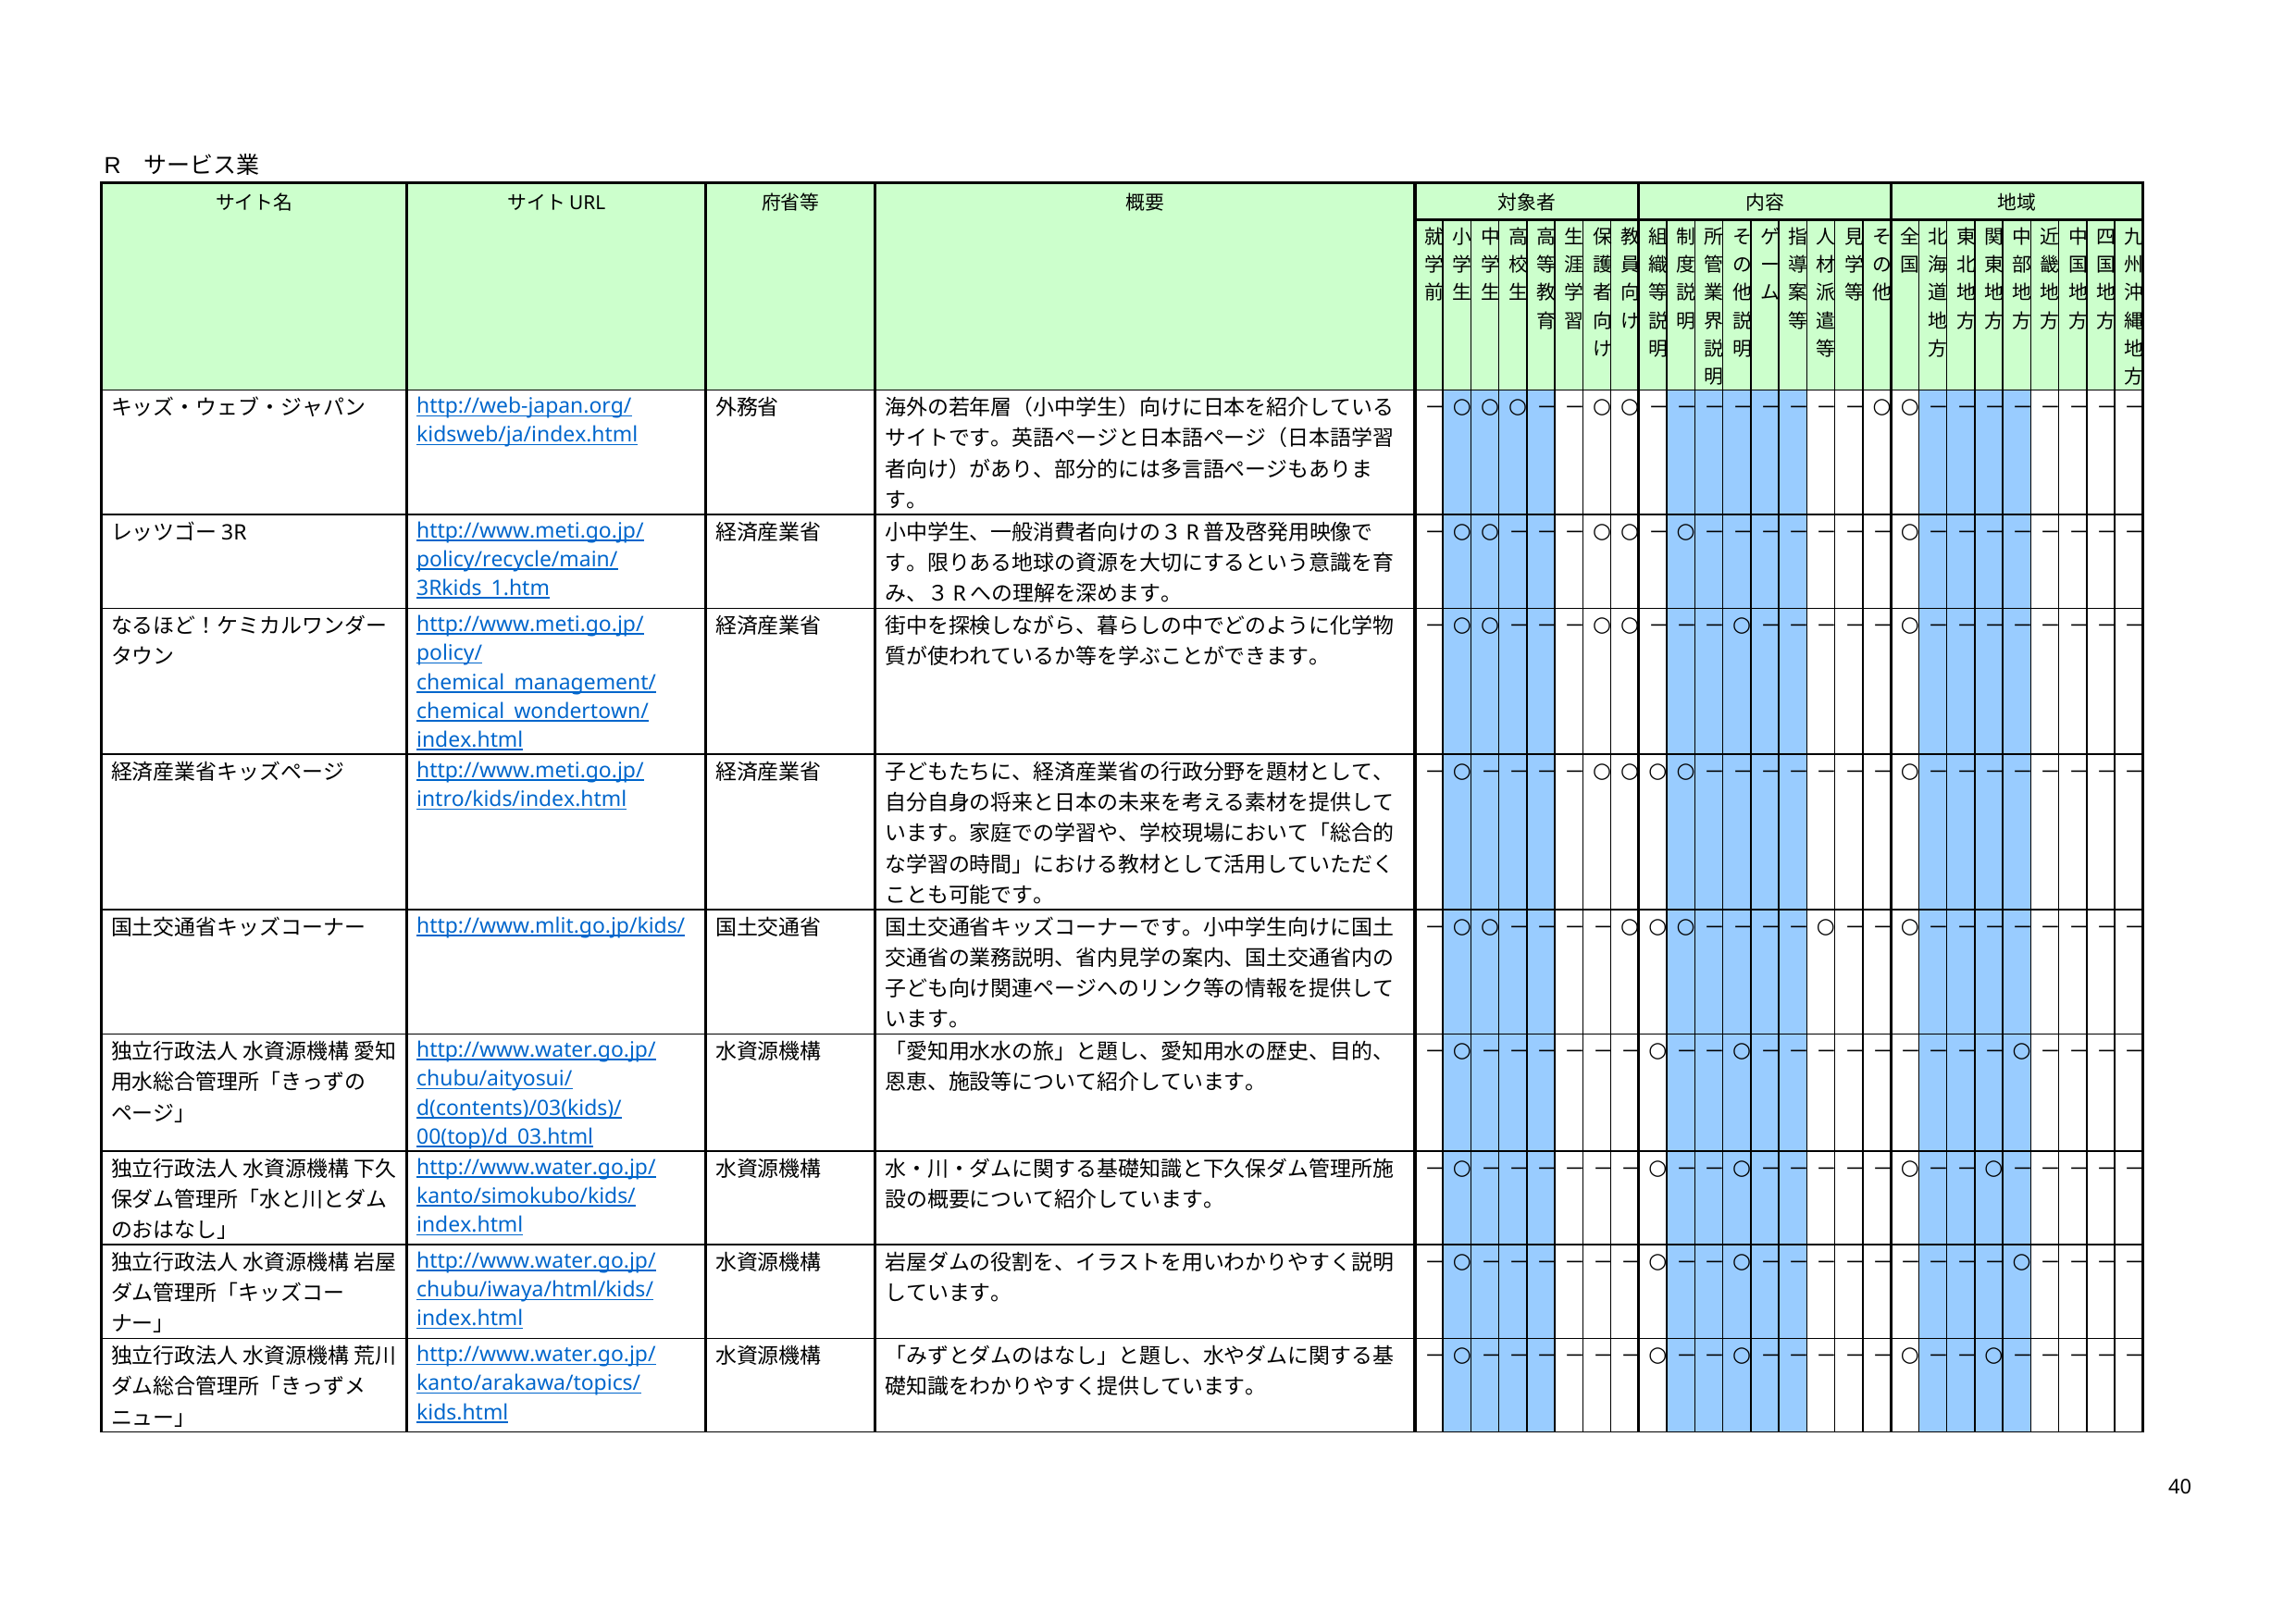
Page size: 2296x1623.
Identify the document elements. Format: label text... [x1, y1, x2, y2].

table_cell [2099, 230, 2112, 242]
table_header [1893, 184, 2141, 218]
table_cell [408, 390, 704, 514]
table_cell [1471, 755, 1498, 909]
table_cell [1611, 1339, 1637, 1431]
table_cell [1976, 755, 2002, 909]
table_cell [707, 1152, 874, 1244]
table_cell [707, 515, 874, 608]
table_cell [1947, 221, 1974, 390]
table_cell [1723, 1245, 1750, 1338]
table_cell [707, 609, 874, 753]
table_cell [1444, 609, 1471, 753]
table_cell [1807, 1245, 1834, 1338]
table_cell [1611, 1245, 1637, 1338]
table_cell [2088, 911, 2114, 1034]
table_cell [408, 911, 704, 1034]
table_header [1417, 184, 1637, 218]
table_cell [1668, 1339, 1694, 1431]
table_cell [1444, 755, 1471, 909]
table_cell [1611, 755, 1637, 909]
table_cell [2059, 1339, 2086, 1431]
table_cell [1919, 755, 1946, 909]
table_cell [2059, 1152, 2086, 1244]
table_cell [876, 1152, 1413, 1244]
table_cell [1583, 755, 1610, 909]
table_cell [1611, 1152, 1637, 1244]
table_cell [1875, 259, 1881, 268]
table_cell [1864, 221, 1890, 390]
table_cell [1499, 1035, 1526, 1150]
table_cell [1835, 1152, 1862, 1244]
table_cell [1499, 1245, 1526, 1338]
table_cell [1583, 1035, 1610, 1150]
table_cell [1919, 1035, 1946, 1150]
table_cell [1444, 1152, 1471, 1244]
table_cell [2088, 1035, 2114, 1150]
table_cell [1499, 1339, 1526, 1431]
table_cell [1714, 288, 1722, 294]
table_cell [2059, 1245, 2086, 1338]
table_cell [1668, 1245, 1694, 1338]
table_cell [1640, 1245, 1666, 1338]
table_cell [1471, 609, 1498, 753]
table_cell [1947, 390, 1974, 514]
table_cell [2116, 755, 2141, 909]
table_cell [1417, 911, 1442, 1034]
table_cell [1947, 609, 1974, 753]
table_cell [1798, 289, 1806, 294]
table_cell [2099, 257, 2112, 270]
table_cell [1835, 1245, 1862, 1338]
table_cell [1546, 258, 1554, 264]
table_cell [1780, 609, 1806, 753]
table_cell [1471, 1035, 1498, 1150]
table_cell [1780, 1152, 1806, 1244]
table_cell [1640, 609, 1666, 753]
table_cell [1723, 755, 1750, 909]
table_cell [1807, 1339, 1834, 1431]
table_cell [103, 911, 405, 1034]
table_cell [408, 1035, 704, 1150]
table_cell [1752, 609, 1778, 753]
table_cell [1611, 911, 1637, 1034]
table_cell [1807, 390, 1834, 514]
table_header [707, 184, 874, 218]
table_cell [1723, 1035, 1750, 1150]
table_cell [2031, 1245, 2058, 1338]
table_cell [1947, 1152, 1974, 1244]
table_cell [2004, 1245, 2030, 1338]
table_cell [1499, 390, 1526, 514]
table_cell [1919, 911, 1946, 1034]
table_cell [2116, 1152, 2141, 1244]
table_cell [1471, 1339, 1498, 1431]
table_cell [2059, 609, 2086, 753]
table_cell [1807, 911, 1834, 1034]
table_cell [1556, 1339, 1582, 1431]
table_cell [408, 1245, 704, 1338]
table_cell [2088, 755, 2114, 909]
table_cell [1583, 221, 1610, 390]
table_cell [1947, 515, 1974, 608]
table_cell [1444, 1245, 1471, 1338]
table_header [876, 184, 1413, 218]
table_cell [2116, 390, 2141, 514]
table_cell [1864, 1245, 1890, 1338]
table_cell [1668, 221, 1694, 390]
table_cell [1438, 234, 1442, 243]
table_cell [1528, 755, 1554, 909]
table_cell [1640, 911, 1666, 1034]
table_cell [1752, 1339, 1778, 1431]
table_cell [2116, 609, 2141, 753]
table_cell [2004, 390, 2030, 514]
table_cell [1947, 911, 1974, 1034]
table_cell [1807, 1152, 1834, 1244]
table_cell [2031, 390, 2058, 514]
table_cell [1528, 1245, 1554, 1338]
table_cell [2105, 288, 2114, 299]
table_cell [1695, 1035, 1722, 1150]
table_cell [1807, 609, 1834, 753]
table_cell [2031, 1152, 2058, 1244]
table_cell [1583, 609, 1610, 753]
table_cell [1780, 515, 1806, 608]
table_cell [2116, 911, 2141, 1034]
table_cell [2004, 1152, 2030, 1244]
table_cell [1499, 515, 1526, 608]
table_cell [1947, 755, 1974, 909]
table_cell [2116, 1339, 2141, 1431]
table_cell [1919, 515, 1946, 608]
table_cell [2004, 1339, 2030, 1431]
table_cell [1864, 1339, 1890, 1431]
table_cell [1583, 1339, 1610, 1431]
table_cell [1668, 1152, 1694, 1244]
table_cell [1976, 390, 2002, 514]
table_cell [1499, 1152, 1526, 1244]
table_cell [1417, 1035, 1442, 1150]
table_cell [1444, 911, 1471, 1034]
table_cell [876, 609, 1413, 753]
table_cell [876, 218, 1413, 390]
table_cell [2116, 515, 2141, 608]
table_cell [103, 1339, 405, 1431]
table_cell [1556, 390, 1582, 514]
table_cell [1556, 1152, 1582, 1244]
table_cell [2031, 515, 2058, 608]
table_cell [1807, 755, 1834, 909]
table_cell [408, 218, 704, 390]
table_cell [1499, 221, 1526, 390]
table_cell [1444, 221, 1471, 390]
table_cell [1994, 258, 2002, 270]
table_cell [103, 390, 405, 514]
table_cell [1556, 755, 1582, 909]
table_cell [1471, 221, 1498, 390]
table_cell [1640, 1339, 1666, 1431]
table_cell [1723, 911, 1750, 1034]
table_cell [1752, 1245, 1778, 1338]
subtitle R サービス業 [104, 146, 2191, 181]
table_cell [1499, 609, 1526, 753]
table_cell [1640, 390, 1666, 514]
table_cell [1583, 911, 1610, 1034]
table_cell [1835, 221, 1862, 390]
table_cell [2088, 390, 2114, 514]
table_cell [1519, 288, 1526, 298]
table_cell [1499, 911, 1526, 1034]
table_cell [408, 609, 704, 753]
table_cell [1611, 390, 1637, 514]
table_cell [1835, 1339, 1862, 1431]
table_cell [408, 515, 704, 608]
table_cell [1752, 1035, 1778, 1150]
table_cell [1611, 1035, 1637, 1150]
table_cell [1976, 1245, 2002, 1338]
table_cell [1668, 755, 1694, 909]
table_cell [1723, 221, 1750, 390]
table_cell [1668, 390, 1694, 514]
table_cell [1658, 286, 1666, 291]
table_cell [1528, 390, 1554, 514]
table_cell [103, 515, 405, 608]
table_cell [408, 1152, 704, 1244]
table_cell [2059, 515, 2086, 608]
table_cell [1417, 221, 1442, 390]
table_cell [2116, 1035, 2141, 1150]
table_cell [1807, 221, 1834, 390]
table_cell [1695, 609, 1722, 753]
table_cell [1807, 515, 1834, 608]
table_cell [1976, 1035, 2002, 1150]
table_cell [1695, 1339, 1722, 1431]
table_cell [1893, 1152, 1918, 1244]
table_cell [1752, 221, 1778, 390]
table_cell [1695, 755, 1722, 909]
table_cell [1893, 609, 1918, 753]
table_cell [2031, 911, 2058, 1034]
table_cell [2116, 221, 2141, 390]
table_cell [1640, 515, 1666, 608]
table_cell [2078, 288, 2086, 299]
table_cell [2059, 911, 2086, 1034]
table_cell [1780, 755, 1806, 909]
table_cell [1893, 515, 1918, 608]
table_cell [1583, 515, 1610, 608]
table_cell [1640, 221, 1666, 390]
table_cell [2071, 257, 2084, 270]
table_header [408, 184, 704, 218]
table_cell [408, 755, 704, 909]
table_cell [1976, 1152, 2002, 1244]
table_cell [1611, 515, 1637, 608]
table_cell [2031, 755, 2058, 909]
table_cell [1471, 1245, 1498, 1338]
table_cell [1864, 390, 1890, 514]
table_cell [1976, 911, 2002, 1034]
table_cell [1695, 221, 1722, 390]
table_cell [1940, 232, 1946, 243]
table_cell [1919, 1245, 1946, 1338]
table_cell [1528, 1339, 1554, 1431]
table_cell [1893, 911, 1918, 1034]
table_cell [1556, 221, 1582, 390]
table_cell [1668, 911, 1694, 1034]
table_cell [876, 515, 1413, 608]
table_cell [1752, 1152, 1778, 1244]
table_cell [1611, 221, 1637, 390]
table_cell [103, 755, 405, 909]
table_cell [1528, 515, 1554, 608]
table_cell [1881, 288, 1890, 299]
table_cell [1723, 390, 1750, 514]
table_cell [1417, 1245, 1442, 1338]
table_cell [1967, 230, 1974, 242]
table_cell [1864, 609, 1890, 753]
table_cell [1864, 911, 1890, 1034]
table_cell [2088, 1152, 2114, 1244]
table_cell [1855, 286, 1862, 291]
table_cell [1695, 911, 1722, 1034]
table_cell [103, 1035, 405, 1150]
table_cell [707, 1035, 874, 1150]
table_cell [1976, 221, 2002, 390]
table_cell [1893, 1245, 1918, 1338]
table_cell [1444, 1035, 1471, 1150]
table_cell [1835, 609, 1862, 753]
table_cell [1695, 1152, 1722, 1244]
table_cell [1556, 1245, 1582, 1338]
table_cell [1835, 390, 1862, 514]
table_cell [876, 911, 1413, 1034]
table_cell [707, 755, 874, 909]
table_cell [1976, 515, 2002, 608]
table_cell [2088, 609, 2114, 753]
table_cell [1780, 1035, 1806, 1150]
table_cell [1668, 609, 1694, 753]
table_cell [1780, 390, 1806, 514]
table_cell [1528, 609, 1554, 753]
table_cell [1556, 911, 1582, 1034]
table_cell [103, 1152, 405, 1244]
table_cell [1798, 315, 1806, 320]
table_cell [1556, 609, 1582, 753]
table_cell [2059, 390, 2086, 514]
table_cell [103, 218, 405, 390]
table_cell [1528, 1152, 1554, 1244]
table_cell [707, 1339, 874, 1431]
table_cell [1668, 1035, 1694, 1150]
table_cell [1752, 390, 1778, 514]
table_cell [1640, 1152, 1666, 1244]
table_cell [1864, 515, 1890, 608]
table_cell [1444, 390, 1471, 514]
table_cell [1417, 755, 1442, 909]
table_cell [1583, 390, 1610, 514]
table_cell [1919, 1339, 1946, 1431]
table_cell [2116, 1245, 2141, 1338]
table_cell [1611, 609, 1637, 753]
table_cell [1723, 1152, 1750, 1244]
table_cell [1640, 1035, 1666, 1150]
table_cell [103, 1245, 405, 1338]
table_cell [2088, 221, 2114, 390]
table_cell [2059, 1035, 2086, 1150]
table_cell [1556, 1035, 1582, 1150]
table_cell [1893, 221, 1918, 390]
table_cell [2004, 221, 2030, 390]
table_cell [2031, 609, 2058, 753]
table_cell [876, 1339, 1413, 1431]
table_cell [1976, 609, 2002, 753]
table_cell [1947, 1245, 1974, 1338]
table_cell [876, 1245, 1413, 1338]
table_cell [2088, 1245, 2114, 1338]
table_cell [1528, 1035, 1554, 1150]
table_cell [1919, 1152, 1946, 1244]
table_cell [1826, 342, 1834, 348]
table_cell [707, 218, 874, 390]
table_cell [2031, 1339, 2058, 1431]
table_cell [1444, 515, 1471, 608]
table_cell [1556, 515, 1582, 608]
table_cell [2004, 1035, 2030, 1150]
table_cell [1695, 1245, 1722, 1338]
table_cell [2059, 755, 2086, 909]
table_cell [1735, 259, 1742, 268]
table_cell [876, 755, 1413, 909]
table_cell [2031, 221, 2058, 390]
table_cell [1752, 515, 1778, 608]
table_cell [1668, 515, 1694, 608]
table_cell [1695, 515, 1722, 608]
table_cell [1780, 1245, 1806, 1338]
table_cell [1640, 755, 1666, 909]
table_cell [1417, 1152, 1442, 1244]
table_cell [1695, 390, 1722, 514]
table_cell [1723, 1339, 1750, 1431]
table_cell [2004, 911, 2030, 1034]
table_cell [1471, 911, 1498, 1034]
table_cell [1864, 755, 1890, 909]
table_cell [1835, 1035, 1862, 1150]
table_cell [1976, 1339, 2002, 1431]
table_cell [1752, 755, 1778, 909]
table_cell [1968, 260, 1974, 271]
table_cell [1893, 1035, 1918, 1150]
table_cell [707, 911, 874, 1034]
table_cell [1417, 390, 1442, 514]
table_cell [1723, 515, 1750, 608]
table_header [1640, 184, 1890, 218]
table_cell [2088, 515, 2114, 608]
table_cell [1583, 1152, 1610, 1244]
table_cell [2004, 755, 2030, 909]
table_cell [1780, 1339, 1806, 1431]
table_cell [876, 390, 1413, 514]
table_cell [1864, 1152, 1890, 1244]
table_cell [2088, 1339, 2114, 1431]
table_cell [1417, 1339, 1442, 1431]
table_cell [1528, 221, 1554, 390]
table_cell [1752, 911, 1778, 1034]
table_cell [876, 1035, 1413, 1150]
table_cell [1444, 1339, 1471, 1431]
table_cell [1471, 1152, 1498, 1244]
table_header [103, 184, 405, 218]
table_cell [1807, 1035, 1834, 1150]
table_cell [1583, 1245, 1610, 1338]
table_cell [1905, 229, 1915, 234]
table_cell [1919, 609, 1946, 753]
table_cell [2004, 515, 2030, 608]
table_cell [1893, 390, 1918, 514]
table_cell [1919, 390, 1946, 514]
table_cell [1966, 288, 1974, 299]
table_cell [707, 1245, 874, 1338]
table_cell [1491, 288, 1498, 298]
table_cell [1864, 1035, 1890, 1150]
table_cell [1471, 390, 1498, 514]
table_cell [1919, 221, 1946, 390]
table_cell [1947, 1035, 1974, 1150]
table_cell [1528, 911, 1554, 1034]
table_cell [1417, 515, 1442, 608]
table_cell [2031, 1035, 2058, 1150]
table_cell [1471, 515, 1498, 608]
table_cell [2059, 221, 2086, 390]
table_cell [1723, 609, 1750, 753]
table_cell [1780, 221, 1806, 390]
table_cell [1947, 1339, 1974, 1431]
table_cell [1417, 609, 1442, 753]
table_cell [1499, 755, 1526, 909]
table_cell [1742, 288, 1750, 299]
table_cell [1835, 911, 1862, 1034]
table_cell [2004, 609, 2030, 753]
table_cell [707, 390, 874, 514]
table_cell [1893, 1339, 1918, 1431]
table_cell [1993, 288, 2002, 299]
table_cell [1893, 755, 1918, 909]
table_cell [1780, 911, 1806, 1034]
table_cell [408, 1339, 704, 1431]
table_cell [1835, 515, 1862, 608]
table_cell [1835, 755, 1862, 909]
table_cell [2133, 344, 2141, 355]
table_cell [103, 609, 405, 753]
